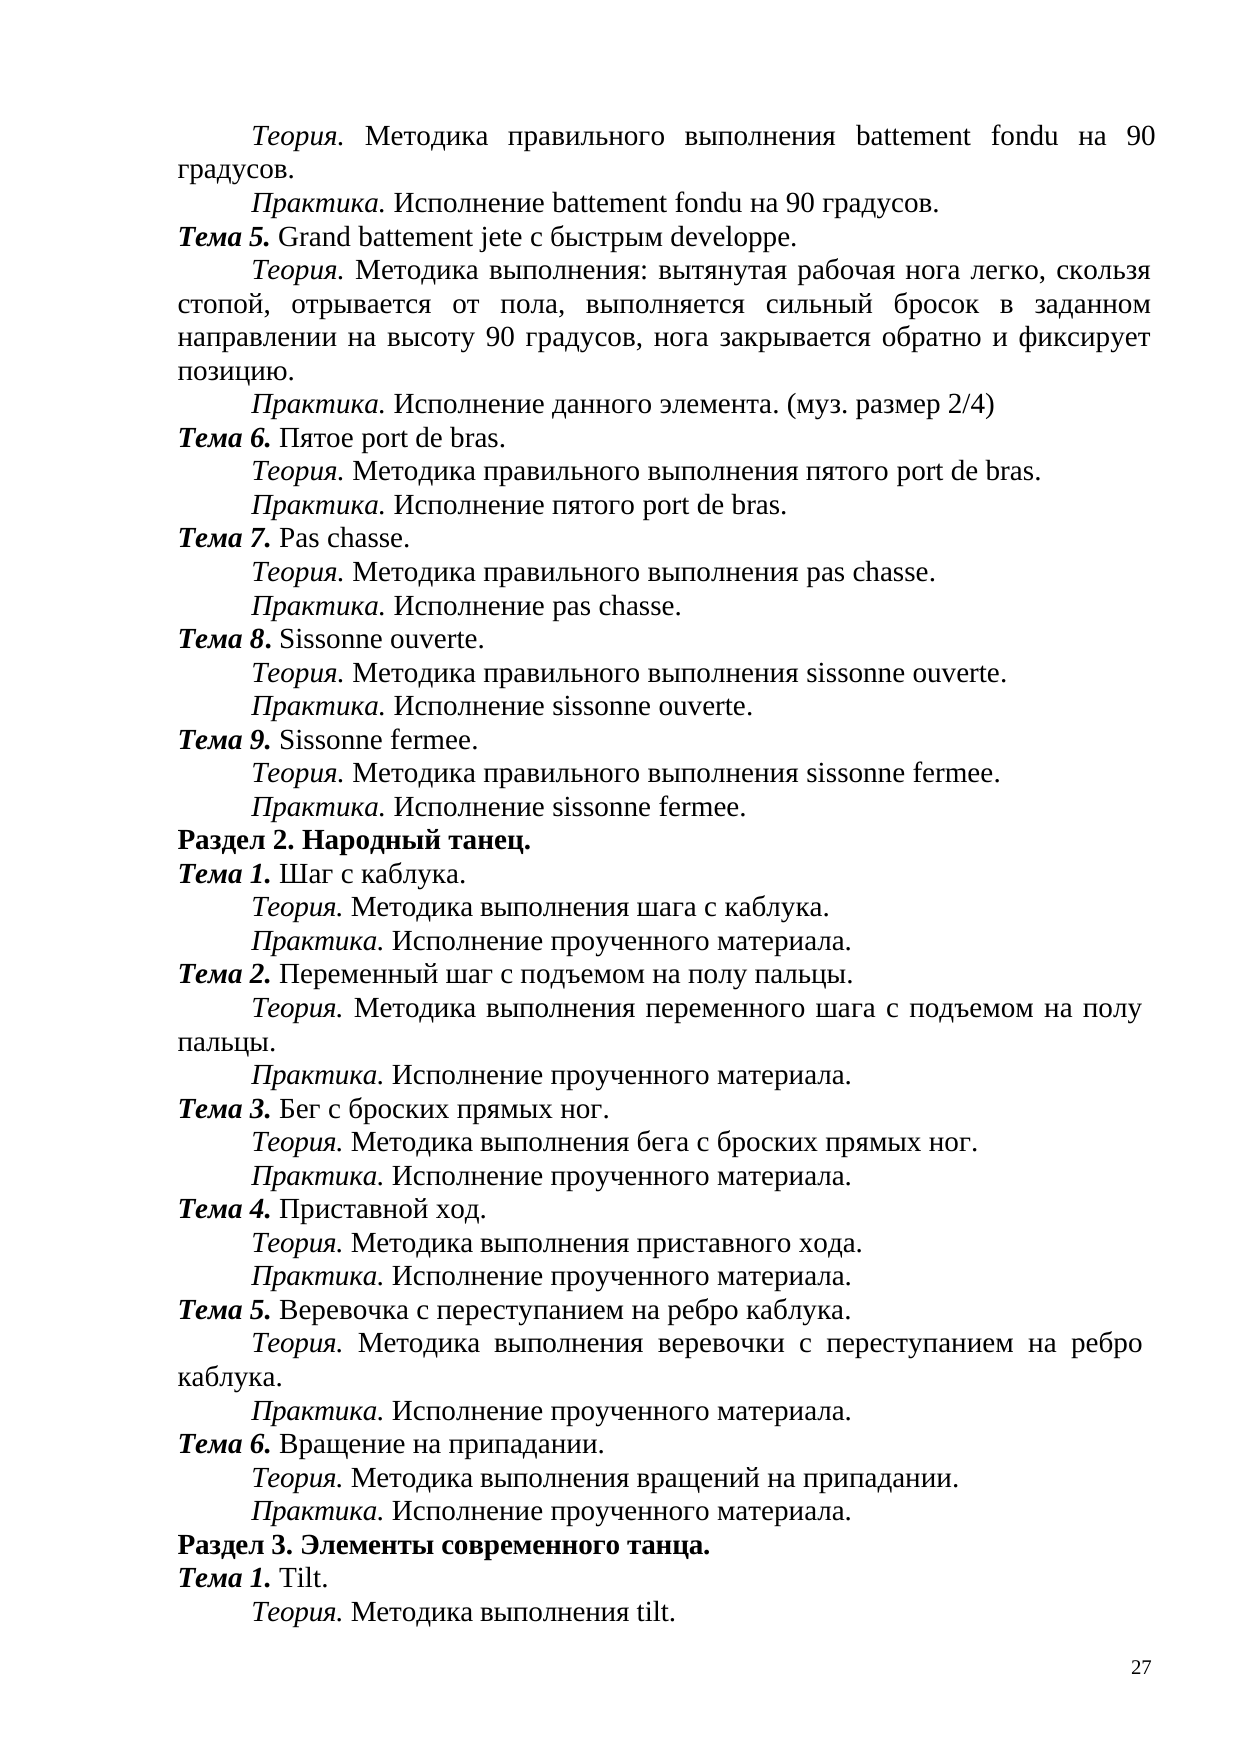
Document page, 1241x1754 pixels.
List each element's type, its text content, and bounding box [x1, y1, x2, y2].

text Теория. Методика правильного выполнения пятого port de bras. [177, 453, 1156, 487]
text Практика. Исполнение пятого port de bras. [177, 487, 1156, 521]
text Теория. Методика выполнения веревочки с переступанием на ребро каблука. [177, 1326, 1143, 1393]
text Практика. Исполнение проученного материала. [177, 923, 1152, 957]
text Практика. Исполнение battement fondu на 90 градусов. [177, 185, 1156, 219]
text Тема 4. Приставной ход. [177, 1191, 1143, 1225]
text Тема 2. Переменный шаг с подъемом на полу пальцы. [177, 957, 1143, 990]
text Тема 1. Tilt. [177, 1560, 1152, 1594]
text Практика. Исполнение sissonne ouverte. [177, 688, 1156, 722]
text Практика. Исполнение pas chasse. [177, 588, 1156, 621]
text Тема 1. Шаг с каблука. [177, 856, 1143, 889]
text Теория. Методика выполнения приставного хода. [177, 1225, 1152, 1258]
text Раздел 2. Народный танец. [177, 822, 1156, 856]
text Тема 5. Веревочка с переступанием на ребро каблука. [177, 1292, 1143, 1326]
text Теория. Методика правильного выполнения sissonne ouverte. [177, 655, 1156, 688]
text Тема 8. Sissonne ouverte. [177, 621, 1152, 655]
text Теория. Методика выполнения бега с броских прямых ног. [177, 1124, 1152, 1158]
text Тема 7. Pas chasse. [177, 521, 1152, 554]
text Теория. Методика выполнения шага с каблука. [177, 889, 1143, 923]
text Практика. Исполнение проученного материала. [177, 1158, 1152, 1191]
text Практика. Исполнение sissonne fermee. [177, 789, 1156, 822]
text Тема 6. Вращение на припадании. [177, 1426, 1143, 1460]
text Практика. Исполнение проученного материала. [177, 1258, 1152, 1292]
text Тема 5. Grand battement jete с быстрым developpe. [177, 219, 1152, 252]
text Теория. Методика правильного выполнения pas chasse. [177, 554, 1156, 588]
text Тема 3. Бег с броских прямых ног. [177, 1091, 1143, 1124]
text Теория. Методика выполнения tilt. [177, 1594, 1152, 1627]
text Тема 6. Пятое port de bras. [177, 420, 1152, 453]
text Теория. Методика выполнения вращений на припадании. [177, 1460, 1152, 1493]
text Практика. Исполнение данного элемента. (муз. размер 2/4) [177, 386, 1152, 420]
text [177, 1493, 1152, 1527]
text Практика. Исполнение проученного материала. [177, 1393, 1152, 1426]
text Теория. Методика выполнения переменного шага с подъемом на полу пальцы. [177, 990, 1143, 1057]
text Теория. Методика правильного выполнения sissonne fermee. [177, 755, 1156, 789]
text Практика. Исполнение проученного материала. [177, 1057, 1152, 1091]
text Теория. Методика правильного выполнения battement fondu на 90 градусов. [177, 118, 1156, 185]
text Раздел 3. Элементы современного танца. [177, 1527, 1152, 1560]
text Теория. Методика выполнения: вытянутая рабочая нога легко, скользя стопой, отрывается от пола, выполняется сильный бросок в заданном направлении на высоту 90 градусов, нога закрывается обратно и фиксирует позицию. [177, 252, 1152, 386]
text Тема 9. Sissonne fermee. [177, 722, 1152, 755]
